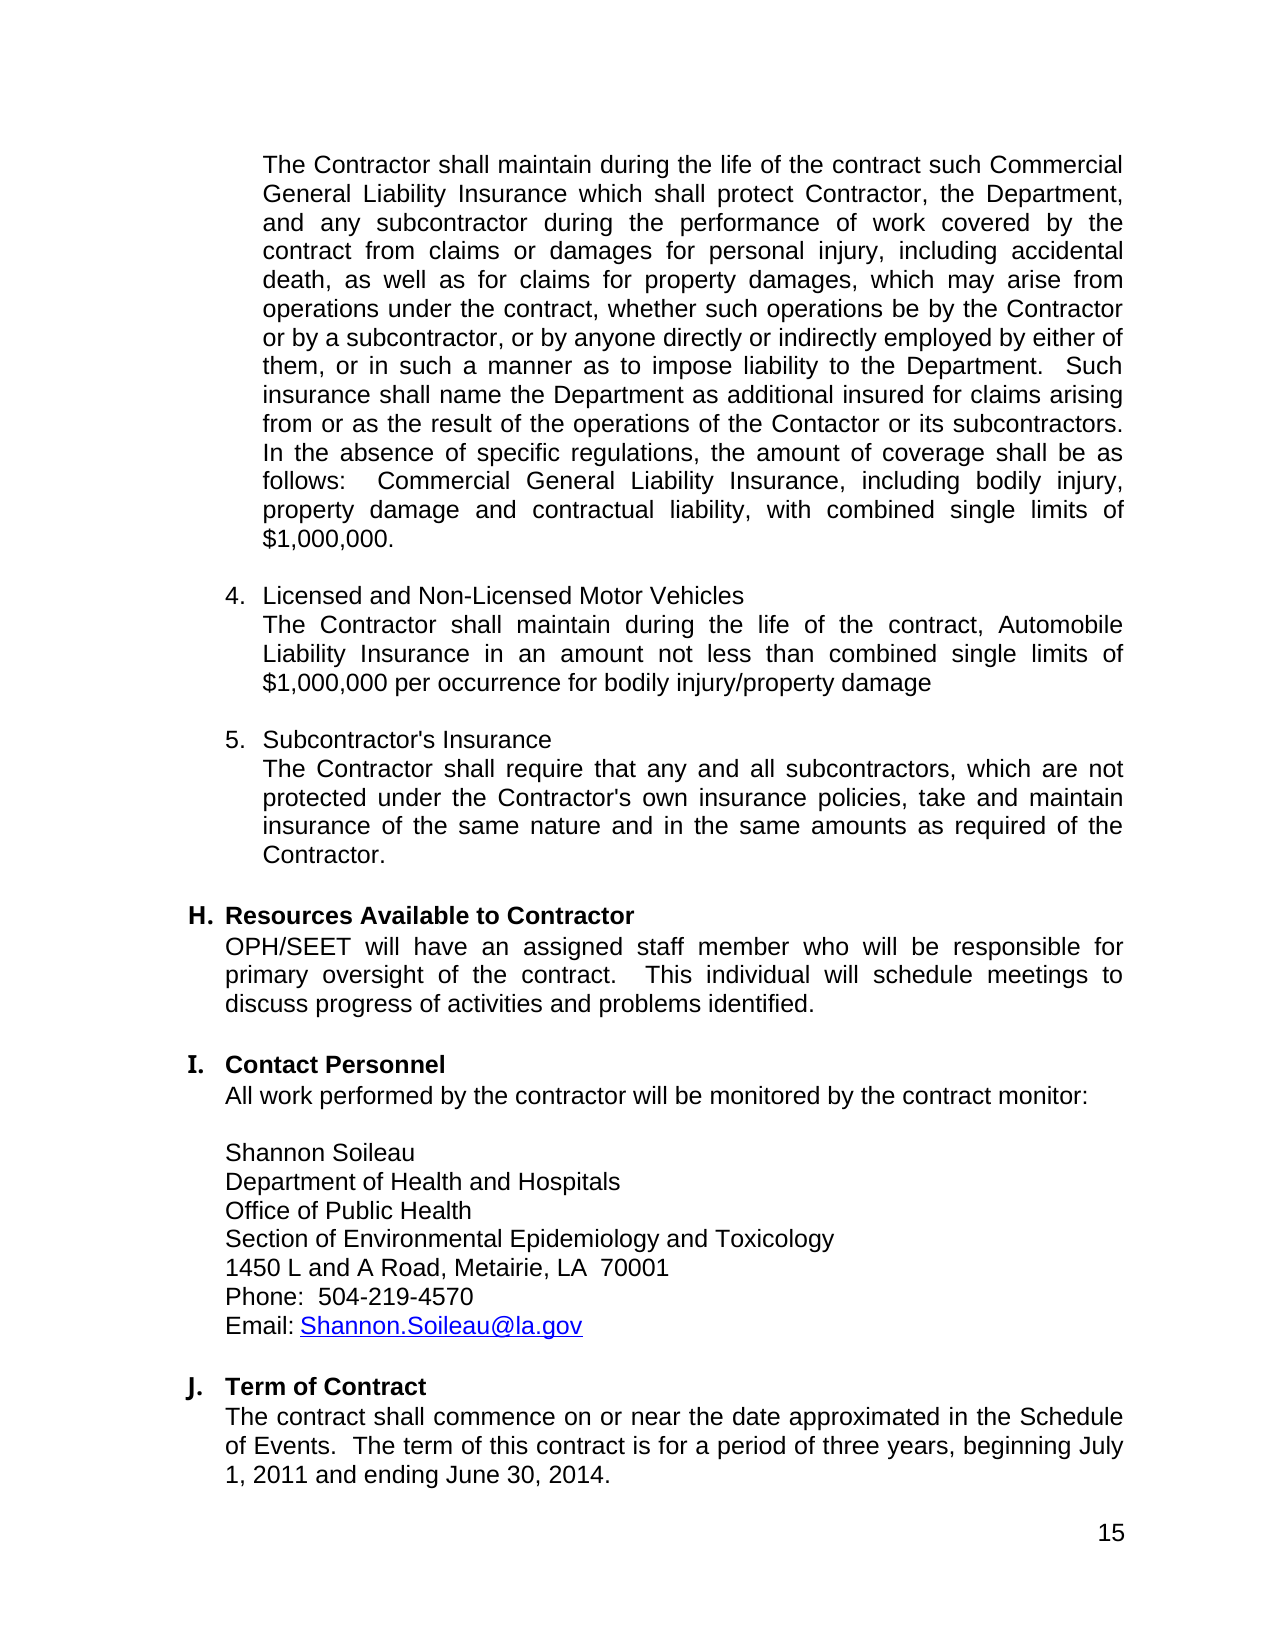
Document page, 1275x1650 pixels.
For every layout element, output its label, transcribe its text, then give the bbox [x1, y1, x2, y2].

text The Contractor shall maintain during the life of the contract such Commercial General Liability Insurance which shall protect Contractor, the Department, and any subcontractor during the performance of work covered by the contract from claims or damages for personal injury, including accidental death, as well as for claims for property damages, which may arise from operations under the contract, whether such operations be by the Contractor or by a subcontractor, or by anyone directly or indirectly employed by either of them, or in such a manner as to impose liability to the Department. Such insurance shall name the Department as additional insured for claims arising from or as the result of the operations of the Contactor or its subcontractors. In the absence of specific regulations, the amount of coverage shall be as follows: Commercial General Liability Insurance, including bodily injury, property damage and contractual liability, with combined single limits of $1,000,000. [262, 150, 1125, 552]
list Resources Available to Contractor [187, 897, 1125, 932]
text Office of Public Health [225, 1196, 1125, 1224]
list Licensed and Non-Licensed Motor Vehicles [225, 581, 1125, 610]
text The contract shall commence on or near the date approximated in the Schedule of Events. The term of this contract is for a period of three years, beginning July 1, 2011 and ending June 30, 2014. [225, 1402, 1125, 1488]
text The Contractor shall maintain during the life of the contract, Automobile Liability Insurance in an amount not less than combined single limits of $1,000,000 per occurrence for bodily injury/property damage [262, 610, 1125, 696]
text Phone: 504-219-4570 [225, 1282, 1125, 1311]
text OPH/SEET will have an assigned staff member who will be responsible for primary oversight of the contract. This individual will schedule meetings to discuss progress of activities and problems identified. [225, 932, 1125, 1018]
text Section of Environmental Epidemiology and Toxicology [225, 1224, 1125, 1253]
list Contact Personnel [187, 1047, 1125, 1081]
list Subcontractor's Insurance [225, 725, 1125, 754]
list Term of Contract [187, 1368, 1125, 1402]
text Email: Shannon.Soileau@la.gov [225, 1311, 1125, 1339]
text All work performed by the contractor will be monitored by the contract monitor: [225, 1081, 1125, 1109]
text The Contractor shall require that any and all subcontractors, which are not protected under the Contractor's own insurance policies, take and maintain insurance of the same nature and in the same amounts as required of the Contractor. [262, 754, 1125, 869]
text Department of Health and Hospitals [225, 1167, 1125, 1196]
text Shannon Soileau [225, 1138, 1125, 1167]
text 1450 L and A Road, Metairie, LA 70001 [225, 1253, 1125, 1282]
